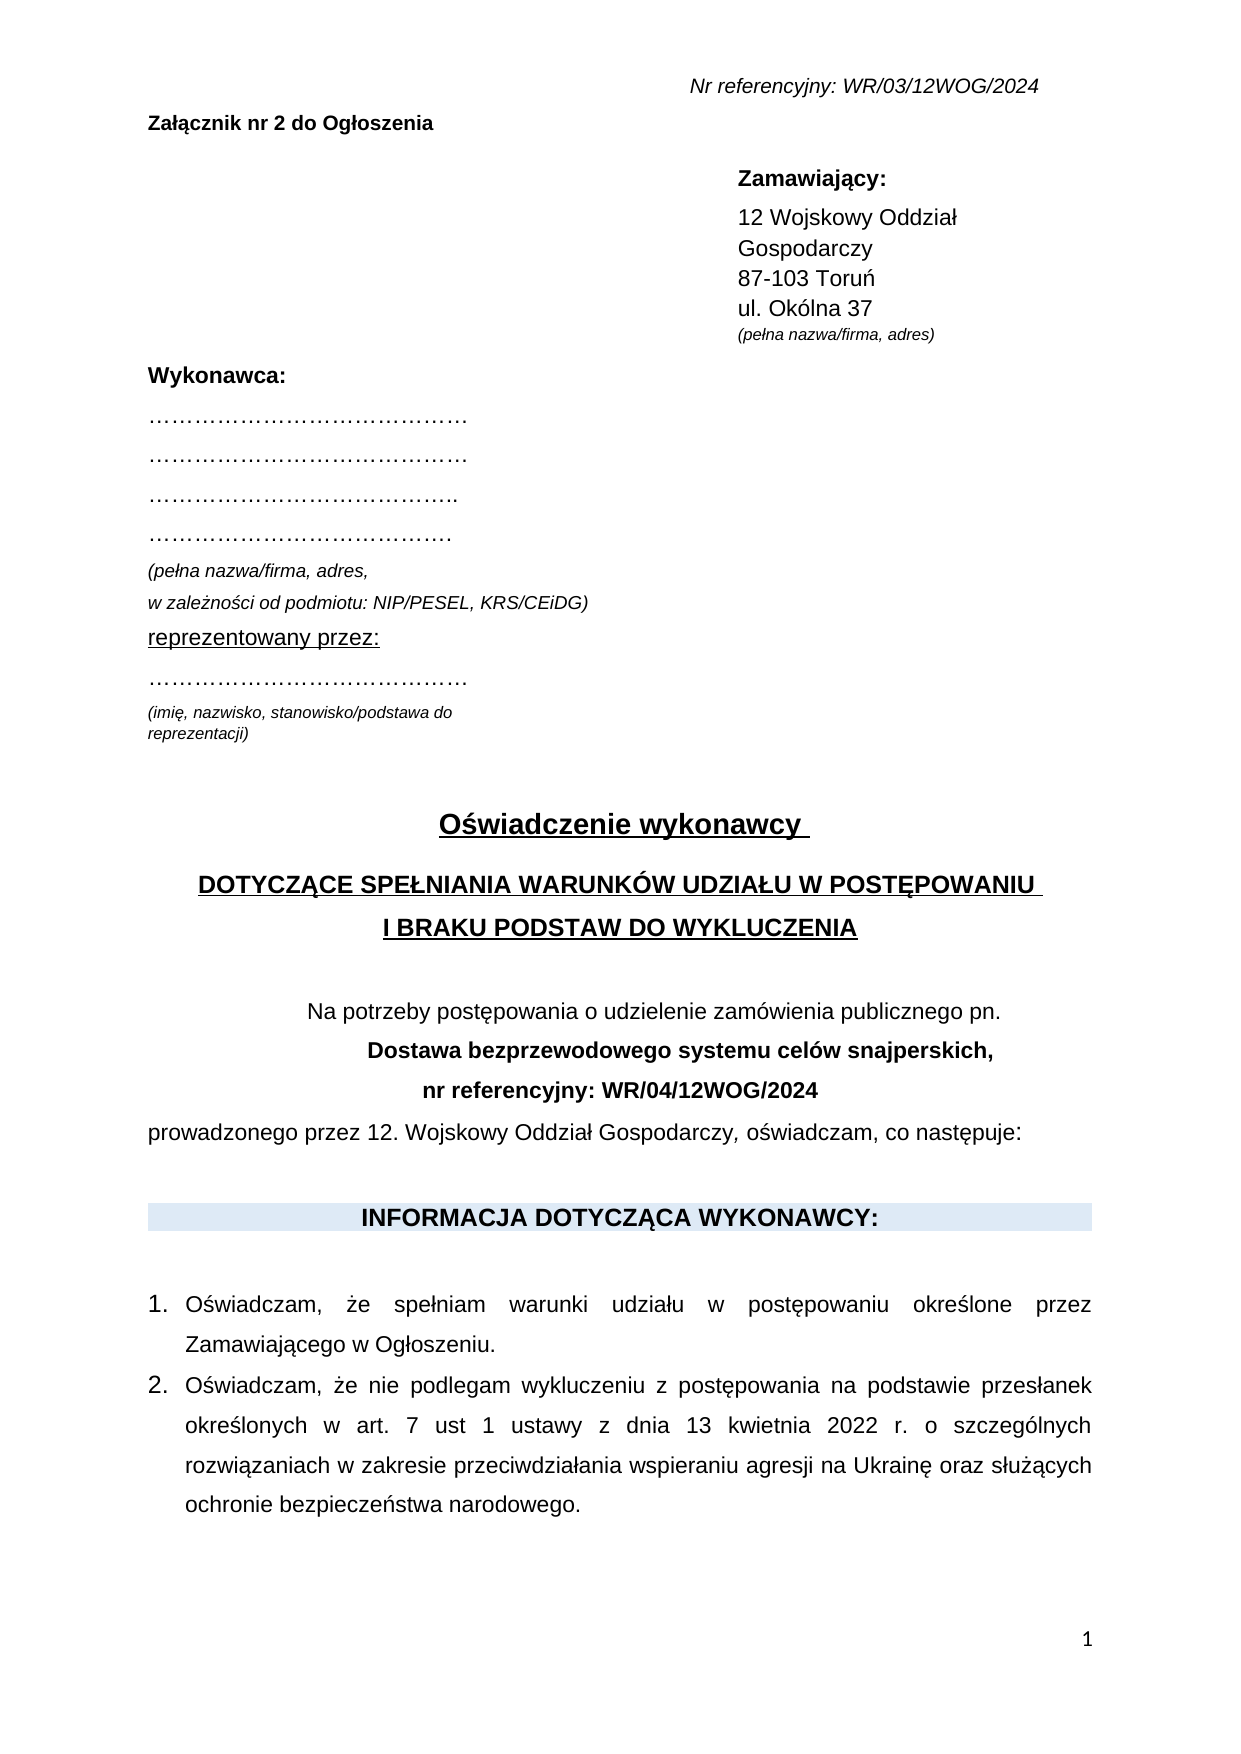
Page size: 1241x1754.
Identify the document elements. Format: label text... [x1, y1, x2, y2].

text reprezentowany przez: [148, 624, 1092, 651]
text 12 Wojskowy Oddział Gospodarczy [738, 204, 1092, 261]
text prowadzonego przez 12. Wojskowy Oddział Gospodarczy, oświadczam, co następuje: [148, 1116, 1092, 1145]
text INFORMACJA DOTYCZĄCA WYKONAWCY: [148, 1203, 1092, 1231]
text Zamawiający: [664, 165, 1092, 191]
text …………………………………. [148, 520, 472, 547]
text w zależności od podmiotu: NIP/PESEL, KRS/CEiDG) [148, 592, 635, 614]
text 87-103 Toruń [738, 265, 1092, 291]
text (pełna nazwa/firma, adres) [738, 325, 1092, 344]
text DOTYCZĄCE SPEŁNIANIA WARUNKÓW UDZIAŁU W POSTĘPOWANIU I BRAKU PODSTAW DO WYKLUCZENIA [148, 870, 1092, 984]
text Wykonawca: [148, 362, 1092, 389]
text …………………………………… [148, 664, 472, 690]
list Oświadczam, że nie podlegam wykluczeniu z postępowania na podstawie przesłanek określonych w art. 7 ust 1 ustawy z dnia 13 kwietnia 2022 r. o szczególnych rozwiązaniach w zakresie przeciwdziałania wspieraniu agresji na Ukrainę oraz służących ochronie bezpieczeństwa narodowego. [148, 1370, 1092, 1517]
text (pełna nazwa/firma, adres, [148, 560, 635, 581]
text (imię, nazwisko, stanowisko/podstawa do reprezentacji) [148, 703, 472, 743]
text ul. Okólna 37 [738, 295, 1092, 321]
text ………………………………………………………………………… [148, 402, 472, 468]
text Załącznik nr 2 do Ogłoszenia [148, 111, 1092, 135]
text ………………………………….. [148, 481, 472, 507]
text Na potrzeby postępowania o udzielenie zamówienia publicznego pn. Dostawa bezprzewodowego systemu celów snajperskich, nr referencyjny: WR/04/12WOG/2024 [148, 998, 1092, 1103]
text Oświadczenie wykonawcy [148, 807, 1092, 841]
list Oświadczam, że spełniam warunki udziału w postępowaniu określone przez Zamawiającego w Ogłoszeniu. [148, 1289, 1092, 1357]
